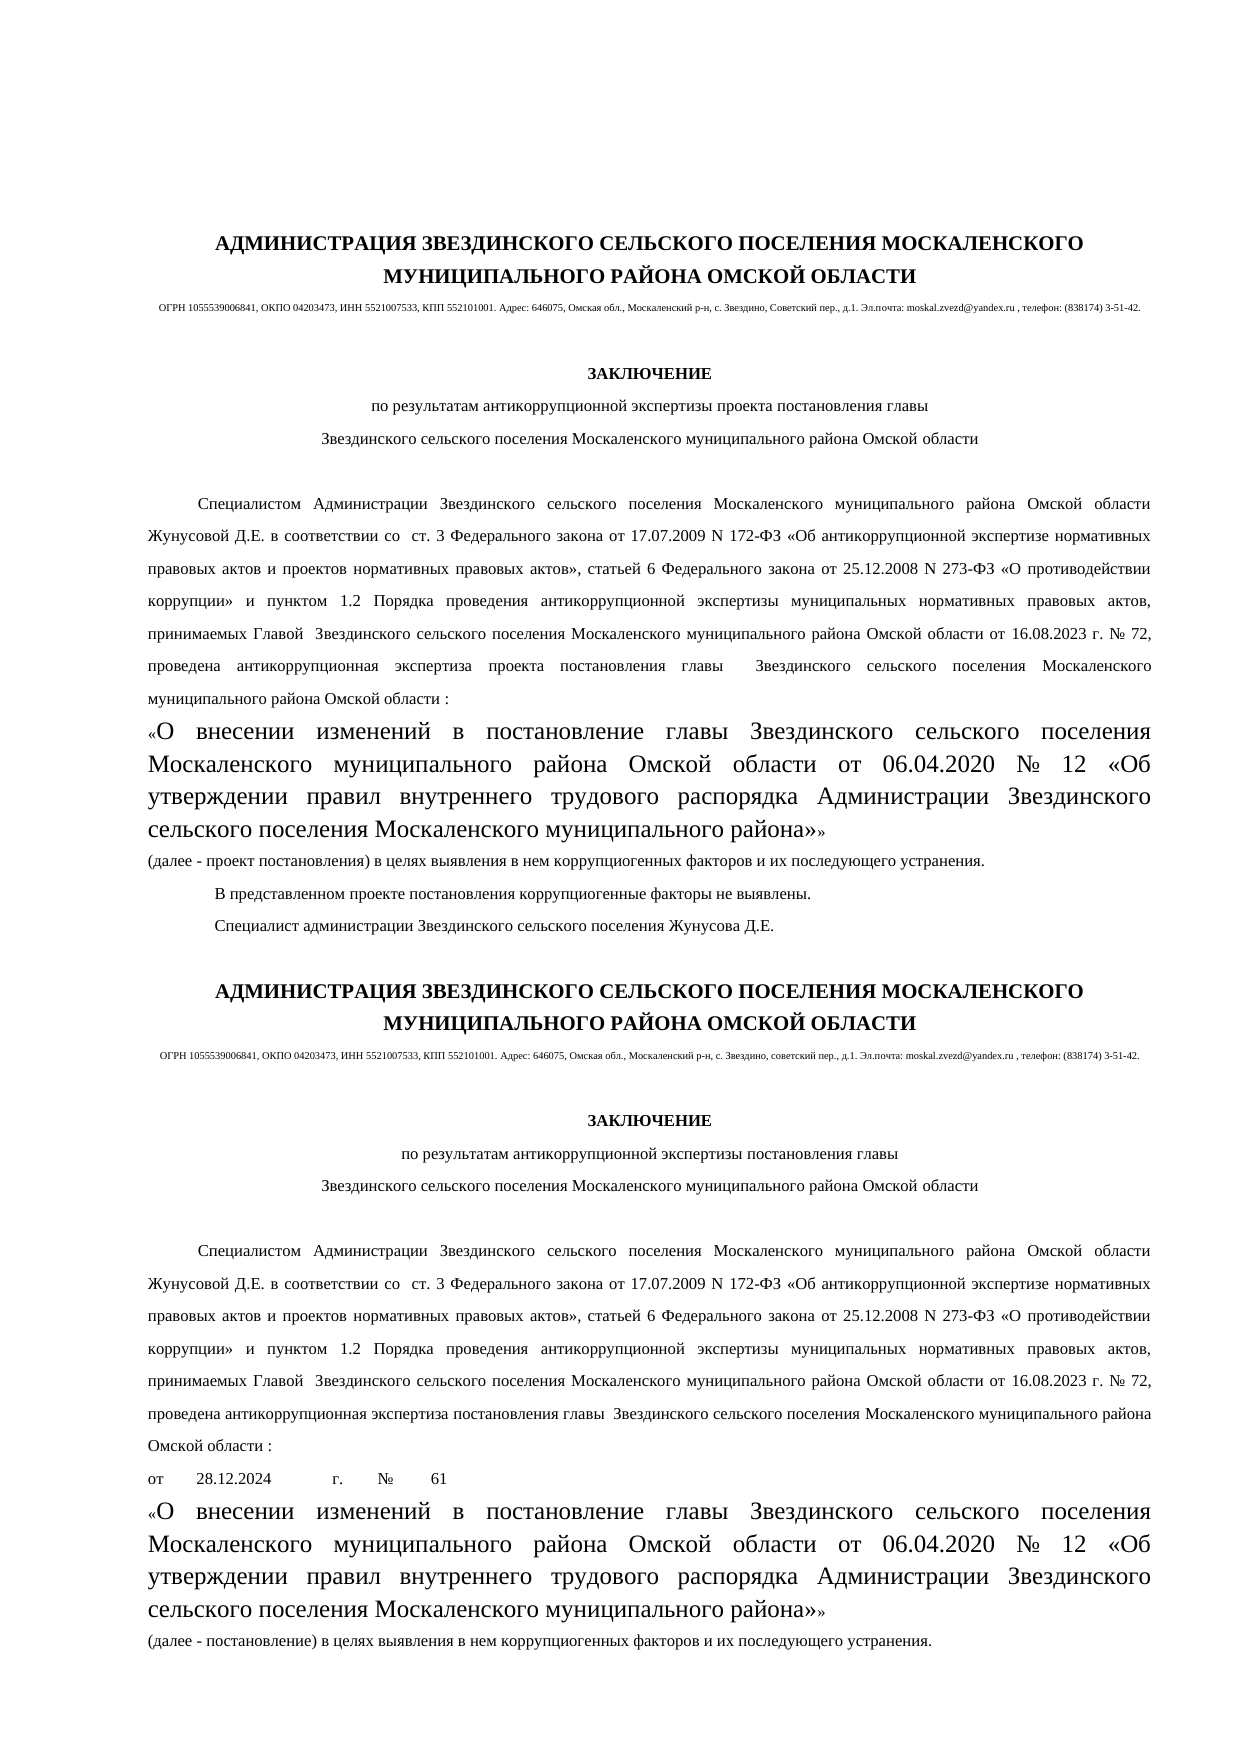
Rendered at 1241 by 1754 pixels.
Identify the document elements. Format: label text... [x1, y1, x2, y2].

text АДМИНИСТРАЦИЯ ЗВЕЗДИНСКОГО СЕЛЬСКОГО ПОСЕЛЕНИЯ МОСКАЛЕНСКОГО МУНИЦИПАЛЬНОГО РАЙОНА ОМСКОЙ ОБЛАСТИ [148, 974, 1152, 1039]
table_header от [136, 1462, 185, 1494]
text Специалистом Администрации Звездинского сельского поселения Москаленского муниципального района Омской области Жунусовой Д.Е. в соответствии со ст. 3 Федерального закона от 17.07.2009 N 172-ФЗ «Об антикоррупционной экспертизе нормативных правовых актов и проектов нормативных правовых актов», статьей 6 Федерального закона от 25.12.2008 N 273-ФЗ «О противодействии коррупции» и пунктом 1.2 Порядка проведения антикоррупционной экспертизы муниципальных нормативных правовых актов, принимаемых Главой Звездинского сельского поселения Москаленского муниципального района Омской области от 16.08.2023 г. № 72, проведена антикоррупционная экспертиза проекта постановления главы Звездинского сельского поселения Москаленского муниципального района Омской области : [148, 487, 1152, 714]
table_cell Звездинского сельского поселения Москаленского муниципального района Омской области [136, 422, 1163, 454]
table_header 28.12.2024 [185, 1462, 321, 1494]
text В представленном проекте постановления коррупциогенные факторы не выявлены. [148, 877, 1152, 909]
text АДМИНИСТРАЦИЯ ЗВЕЗДИНСКОГО СЕЛЬСКОГО ПОСЕЛЕНИЯ МОСКАЛЕНСКОГО МУНИЦИПАЛЬНОГО РАЙОНА ОМСКОЙ ОБЛАСТИ [148, 227, 1152, 292]
table_cell «О внесении изменений в постановление главы Звездинского сельского поселения Москаленского муниципального района Омской области от 06.04.2020 № 12 «Об утверждении правил внутреннего трудового распорядка Администрации Звездинского сельского поселения Москаленского муниципального района»» [136, 1495, 1163, 1624]
table_header г. [321, 1462, 366, 1494]
table_header 61 [419, 1462, 1163, 1494]
table_header ЗАКЛЮЧЕНИЕ [136, 1105, 1163, 1137]
table_cell по результатам антикоррупционной экспертизы постановления главы [136, 1137, 1163, 1169]
table_header № [366, 1462, 419, 1494]
text (далее - проект постановления) в целях выявления в нем коррупциогенных факторов и их последующего устранения. [148, 844, 1152, 877]
text ОГРН 1055539006841, ОКПО 04203473, ИНН 5521007533, КПП 552101001. Адрес: 646075, Омская обл., Москаленский р-н, с. Звездино, Советский пер., д.1. Эл.почта: moskal.zvezd@yandex.ru , телефон: (838174) 3-51-42. [148, 292, 1152, 324]
table_header ЗАКЛЮЧЕНИЕ [136, 357, 1163, 389]
table_cell Звездинского сельского поселения Москаленского муниципального района Омской области [136, 1170, 1163, 1202]
table_header «О внесении изменений в постановление главы Звездинского сельского поселения Москаленского муниципального района Омской области от 06.04.2020 № 12 «Об утверждении правил внутреннего трудового распорядка Администрации Звездинского сельского поселения Москаленского муниципального района»» [136, 715, 1163, 844]
text Специалистом Администрации Звездинского сельского поселения Москаленского муниципального района Омской области Жунусовой Д.Е. в соответствии со ст. 3 Федерального закона от 17.07.2009 N 172-ФЗ «Об антикоррупционной экспертизе нормативных правовых актов и проектов нормативных правовых актов», статьей 6 Федерального закона от 25.12.2008 N 273-ФЗ «О противодействии коррупции» и пунктом 1.2 Порядка проведения антикоррупционной экспертизы муниципальных нормативных правовых актов, принимаемых Главой Звездинского сельского поселения Москаленского муниципального района Омской области от 16.08.2023 г. № 72, проведена антикоррупционная экспертиза постановления главы Звездинского сельского поселения Москаленского муниципального района Омской области : [148, 1234, 1152, 1462]
text Специалист администрации Звездинского сельского поселения Жунусова Д.Е. [148, 909, 1152, 942]
text (далее - постановление) в целях выявления в нем коррупциогенных факторов и их последующего устранения. [148, 1624, 1152, 1657]
table_cell по результатам антикоррупционной экспертизы проекта постановления главы [136, 390, 1163, 422]
text ОГРН 1055539006841, ОКПО 04203473, ИНН 5521007533, КПП 552101001. Адрес: 646075, Омская обл., Москаленский р-н, с. Звездино, советский пер., д.1. Эл.почта: moskal.zvezd@yandex.ru , телефон: (838174) 3-51-42. [148, 1039, 1152, 1072]
